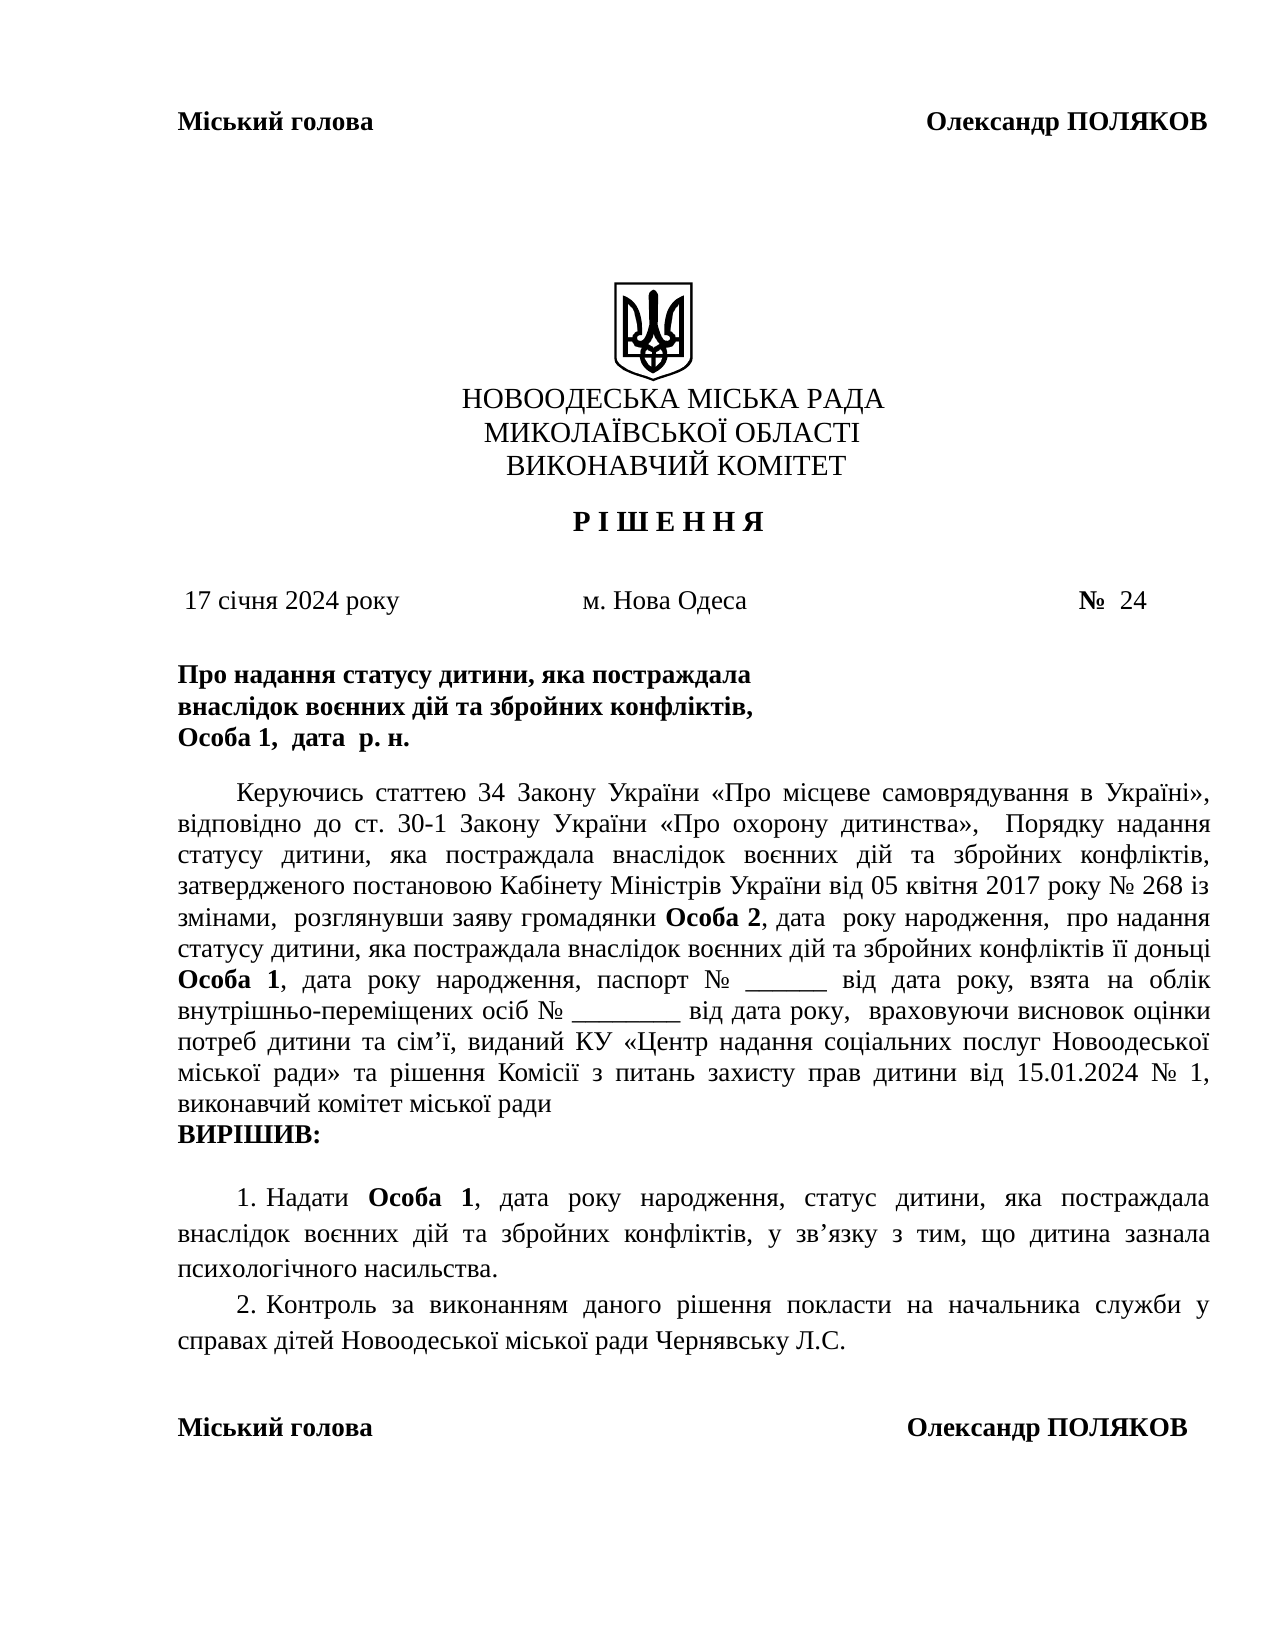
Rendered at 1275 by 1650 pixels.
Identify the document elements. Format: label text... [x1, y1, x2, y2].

list Контроль за виконанням даного рішення покласти на начальника служби у справах дітей Новоодеської міської ради Чернявську Л.С. [177, 1288, 1211, 1355]
text Міський голова Олександр ПОЛЯКОВ [177, 1412, 1211, 1443]
text Керуючись статтею 34 Закону України «Про місцеве самоврядування в Україні», відповідно до ст. 30-1 Закону України «Про охорону дитинства», Порядку надання статусу дитини, яка постраждала внаслідок воєнних дій та збройних конфліктів, затвердженого постановою Кабінету Міністрів України від 05 квітня 2017 року № 268 із змінами, розглянувши заяву громадянки Особа 2, дата року народження, про надання статусу дитини, яка постраждала внаслідок воєнних дій та збройних конфліктів її доньці Особа 1, дата року народження, паспорт № ______ від дата року, взята на облік внутрішньо-переміщених осіб № ________ від дата року, враховуючи висновок оцінки потреб дитини та сім’ї, виданий КУ «Центр надання соціальних послуг Новоодеської міської ради» та рішення Комісії з питань захисту прав дитини від 15.01.2024 № 1, виконавчий комітет міської ради [177, 776, 1211, 963]
text Особа 1, дата р. н. [177, 721, 1215, 752]
picture [628, 304, 679, 354]
list Надати Особа 1, дата року народження, статус дитини, яка постраждала внаслідок воєнних дій та збройних конфліктів, у зв’язку з тим, що дитина зазнала психологічного насильства. [177, 1181, 1211, 1283]
text МИКОЛАЇВСЬКОЇ ОБЛАСТІ [177, 415, 1211, 448]
text Керуючись статтею 34 Закону України «Про місцеве самоврядування в Україні», відповідно до ст. 30-1 Закону України «Про охорону дитинства», Порядку надання статусу дитини, яка постраждала внаслідок воєнних дій та збройних конфліктів, затвердженого постановою Кабінету Міністрів України від 05 квітня 2017 року № 268 із змінами, розглянувши заяву громадянки Особа 2, дата року народження, про надання статусу дитини, яка постраждала внаслідок воєнних дій та збройних конфліктів її доньці Особа 1, дата року народження, паспорт № ______ від дата року, взята на облік внутрішньо-переміщених осіб № ________ від дата року, враховуючи висновок оцінки потреб дитини та сім’ї, виданий КУ «Центр надання соціальних послуг Новоодеської міської ради» та рішення Комісії з питань захисту прав дитини від 15.01.2024 № 1, виконавчий комітет міської ради [177, 963, 1211, 1119]
text НОВООДЕСЬКА МІСЬКА РАДА [177, 381, 1211, 415]
text ВИРІШИВ: [177, 1119, 1211, 1150]
text ВИКОНАВЧИЙ КОМІТЕТ [294, 448, 1091, 482]
text Про надання статусу дитини, яка постраждала [177, 658, 1215, 690]
text 17 січня 2024 року м. Нова Одеса № 24 [177, 584, 1211, 615]
text внаслідок воєнних дій та збройних конфліктів, [177, 690, 1215, 721]
subtitle Р І Ш Е Н Н Я [427, 504, 958, 538]
text Міський голова Олександр ПОЛЯКОВ [177, 105, 1211, 167]
